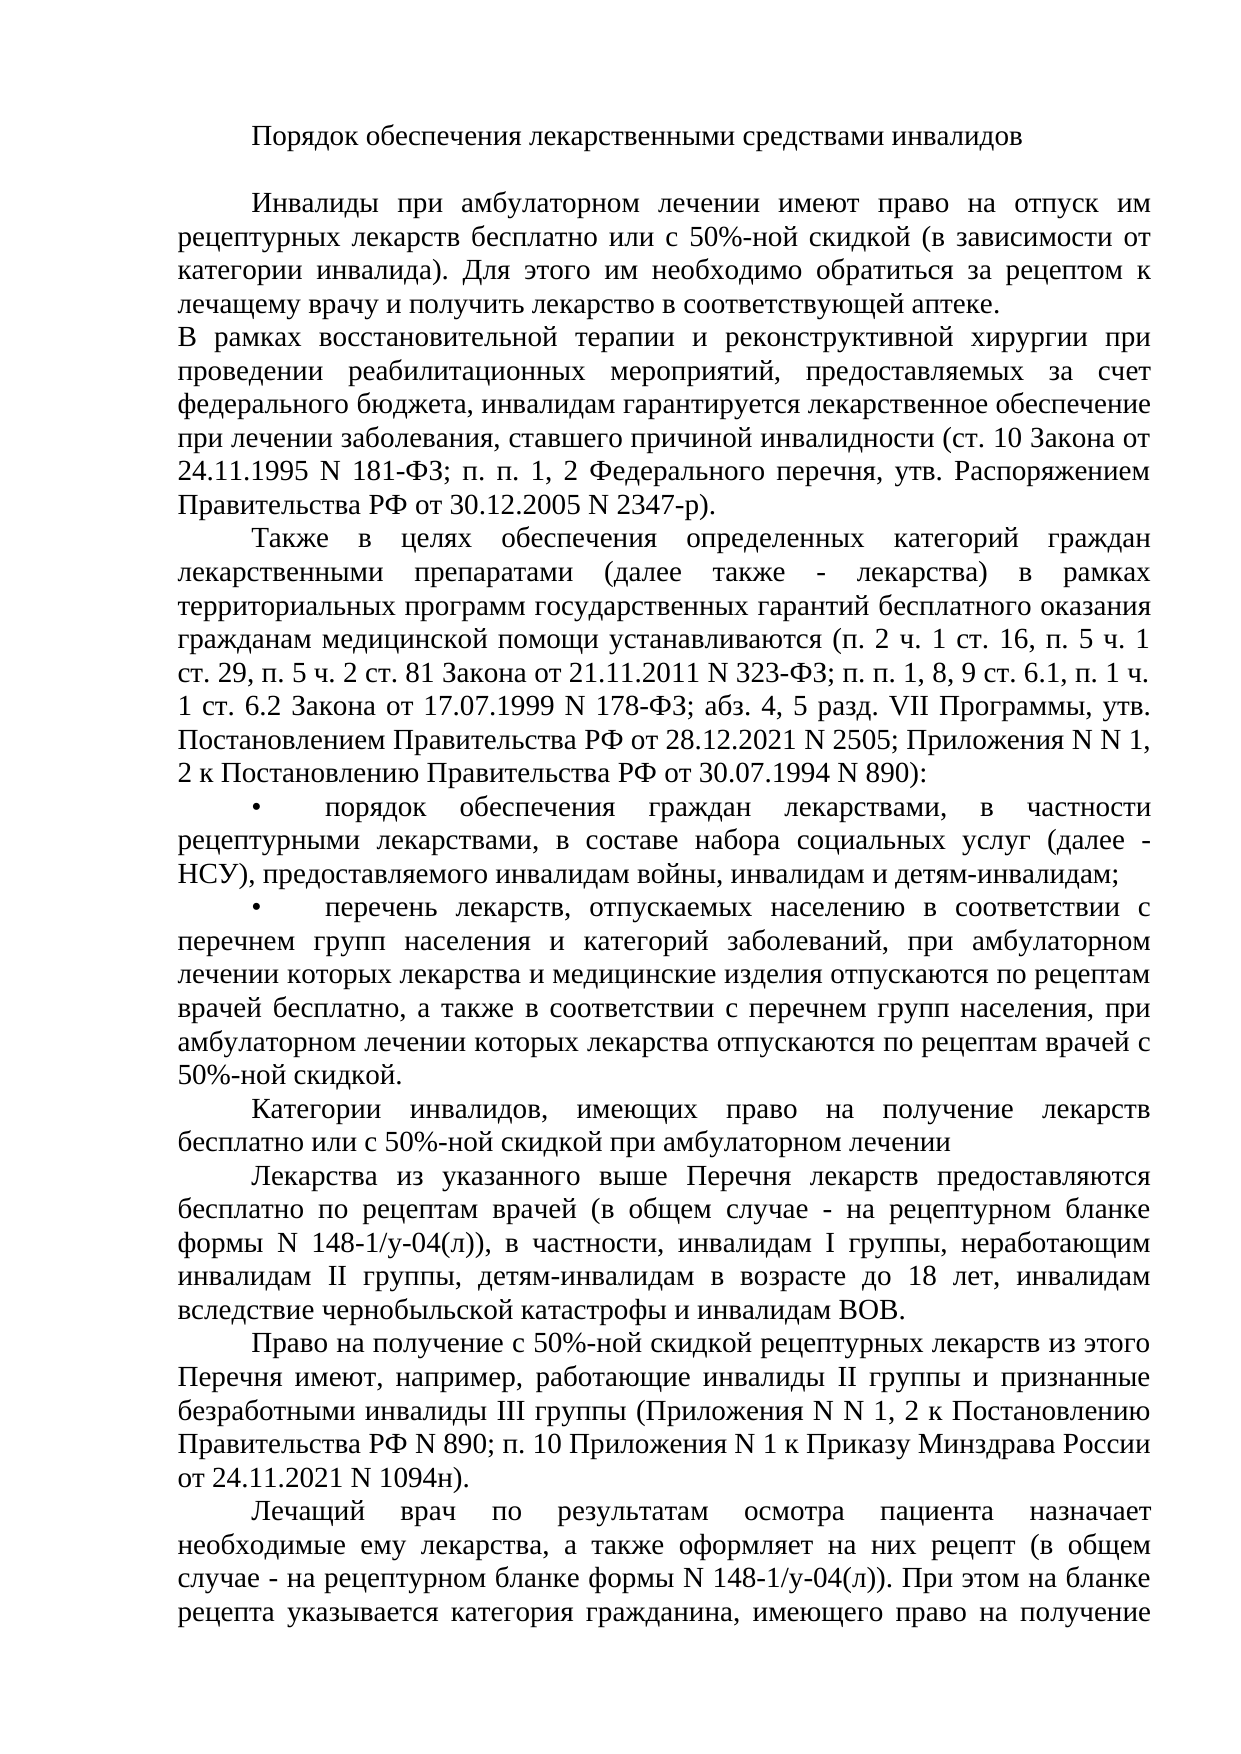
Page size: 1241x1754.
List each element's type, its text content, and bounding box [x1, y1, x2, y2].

text Инвалиды при амбулаторном лечении имеют право на отпуск им рецептурных лекарств бесплатно или с 50%-ной скидкой (в зависимости от категории инвалида). Для этого им необходимо обратиться за рецептом к лечащему врачу и получить лекарство в соответствующей аптеке. [177, 185, 1152, 319]
text Также в целях обеспечения определенных категорий граждан лекарственными препаратами (далее также - лекарства) в рамках территориальных программ государственных гарантий бесплатного оказания гражданам медицинской помощи устанавливаются (п. 2 ч. 1 ст. 16, п. 5 ч. 1 ст. 29, п. 5 ч. 2 ст. 81 Закона от 21.11.2011 N 323-ФЗ; п. п. 1, 8, 9 ст. 6.1, п. 1 ч. 1 ст. 6.2 Закона от 17.07.1999 N 178-ФЗ; абз. 4, 5 разд. VII Программы, утв. Постановлением Правительства РФ от 28.12.2021 N 2505; Приложения N N 1, 2 к Постановлению Правительства РФ от 30.07.1994 N 890): [177, 521, 1152, 789]
text Лекарства из указанного выше Перечня лекарств предоставляются бесплатно по рецептам врачей (в общем случае - на рецептурном бланке формы N 148-1/у-04(л)), в частности, инвалидам I группы, неработающим инвалидам II группы, детям-инвалидам в возрасте до 18 лет, инвалидам вследствие чернобыльской катастрофы и инвалидам ВОВ. [177, 1158, 1152, 1326]
text • порядок обеспечения граждан лекарствами, в частности рецептурными лекарствами, в составе набора социальных услуг (далее - НСУ), предоставляемого инвалидам войны, инвалидам и детям-инвалидам; [177, 789, 1152, 889]
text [177, 1493, 1152, 1627]
text Право на получение с 50%-ной скидкой рецептурных лекарств из этого Перечня имеют, например, работающие инвалиды II группы и признанные безработными инвалиды III группы (Приложения N N 1, 2 к Постановлению Правительства РФ N 890; п. 10 Приложения N 1 к Приказу Минздрава России от 24.11.2021 N 1094н). [177, 1326, 1152, 1493]
text В рамках восстановительной терапии и реконструктивной хирургии при проведении реабилитационных мероприятий, предоставляемых за счет федерального бюджета, инвалидам гарантируется лекарственное обеспечение при лечении заболевания, ставшего причиной инвалидности (ст. 10 Закона от 24.11.1995 N 181-ФЗ; п. п. 1, 2 Федерального перечня, утв. Распоряжением Правительства РФ от 30.12.2005 N 2347-р). [177, 319, 1152, 521]
text Порядок обеспечения лекарственными средствами инвалидов [177, 118, 1152, 152]
text • перечень лекарств, отпускаемых населению в соответствии с перечнем групп населения и категорий заболеваний, при амбулаторном лечении которых лекарства и медицинские изделия отпускаются по рецептам врачей бесплатно, а также в соответствии с перечнем групп населения, при амбулаторном лечении которых лекарства отпускаются по рецептам врачей с 50%-ной скидкой. [177, 889, 1152, 1091]
text Категории инвалидов, имеющих право на получение лекарств бесплатно или с 50%-ной скидкой при амбулаторном лечении [177, 1091, 1152, 1158]
